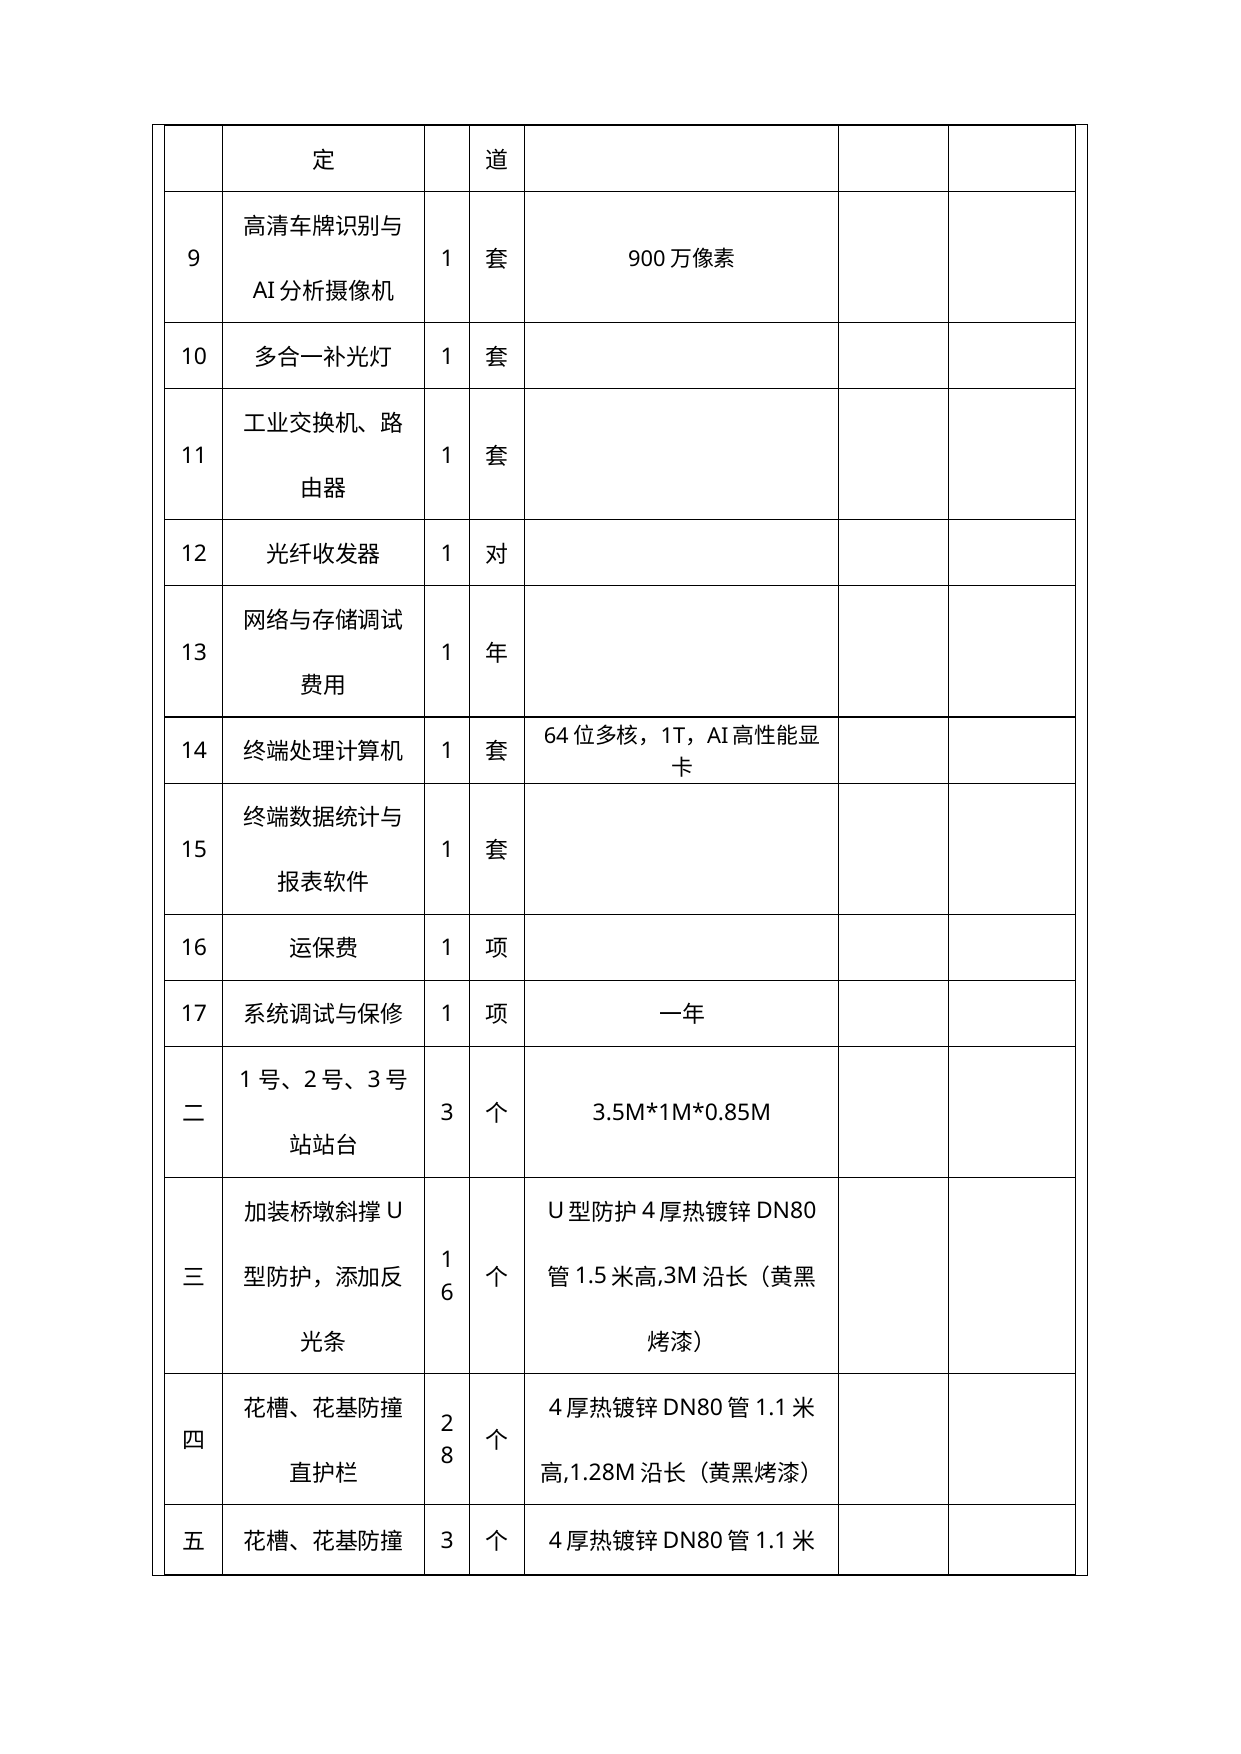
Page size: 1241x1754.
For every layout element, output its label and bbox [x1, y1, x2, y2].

table_cell [949, 915, 1075, 980]
table_cell [223, 389, 424, 519]
table_cell [949, 192, 1075, 322]
table_cell [525, 981, 838, 1046]
table_cell [425, 126, 469, 191]
table_cell [470, 784, 524, 914]
table_cell [949, 323, 1075, 388]
table_cell [425, 192, 469, 322]
table_cell [425, 323, 469, 388]
table_cell [525, 1047, 838, 1177]
table_cell [165, 1047, 222, 1177]
table_cell [839, 192, 948, 322]
table_cell [223, 126, 424, 191]
table_cell [949, 586, 1075, 716]
table_cell [1076, 125, 1087, 1575]
table_cell [949, 784, 1075, 914]
table_cell [839, 126, 948, 191]
table_cell [223, 1047, 424, 1177]
table_cell [839, 586, 948, 716]
table_cell [470, 1374, 524, 1504]
table_cell [525, 784, 838, 914]
table_cell [165, 1505, 222, 1574]
table_cell [470, 586, 524, 716]
table_cell [525, 323, 838, 388]
table_cell [425, 1178, 469, 1373]
table_cell [839, 1047, 948, 1177]
table_cell [425, 718, 469, 783]
table_cell [165, 192, 222, 322]
table_cell [470, 915, 524, 980]
table_cell [223, 323, 424, 388]
table_cell [470, 323, 524, 388]
table_cell [839, 1178, 948, 1373]
table_cell [470, 1505, 524, 1574]
table_cell [839, 718, 948, 783]
table_cell [165, 586, 222, 716]
table_cell [425, 1047, 469, 1177]
table_cell [165, 784, 222, 914]
table_cell [470, 1178, 524, 1373]
table_cell [470, 981, 524, 1046]
table_cell [470, 126, 524, 191]
table_cell [223, 586, 424, 716]
table_cell [949, 718, 1075, 783]
table_cell [165, 981, 222, 1046]
table_cell [223, 1505, 424, 1574]
table_cell [839, 1505, 948, 1574]
table_cell [525, 915, 838, 980]
table_cell [525, 1505, 838, 1574]
table_cell [949, 1178, 1075, 1373]
table_cell [153, 125, 164, 1575]
table_cell [949, 981, 1075, 1046]
table_cell [839, 784, 948, 914]
table_cell [223, 192, 424, 322]
table_cell [165, 1178, 222, 1373]
table_cell [425, 1374, 469, 1504]
table_cell [165, 718, 222, 783]
table_cell [165, 520, 222, 585]
table_cell [839, 981, 948, 1046]
table_cell [839, 1374, 948, 1504]
table_cell [949, 1374, 1075, 1504]
table_cell [425, 981, 469, 1046]
table_cell [525, 586, 838, 716]
table_cell [223, 718, 424, 783]
table_cell [165, 1374, 222, 1504]
table_cell [949, 1047, 1075, 1177]
table_cell [470, 192, 524, 322]
table_cell [949, 389, 1075, 519]
table_cell [425, 915, 469, 980]
table_cell [223, 981, 424, 1046]
table_cell [470, 1047, 524, 1177]
table_cell [470, 389, 524, 519]
table_cell [165, 389, 222, 519]
table_cell [425, 520, 469, 585]
table_cell [525, 520, 838, 585]
table_cell [165, 915, 222, 980]
table_cell [525, 192, 838, 322]
table_cell [525, 126, 838, 191]
table_cell [470, 520, 524, 585]
table_cell [425, 389, 469, 519]
table_cell [165, 323, 222, 388]
table_cell [525, 1374, 838, 1504]
table_cell [425, 1505, 469, 1574]
table_cell [223, 1178, 424, 1373]
table_cell [525, 718, 838, 783]
table_cell [839, 389, 948, 519]
table_cell [223, 784, 424, 914]
table_cell [223, 520, 424, 585]
table_cell [839, 915, 948, 980]
table_cell [425, 586, 469, 716]
table_cell [949, 126, 1075, 191]
table_cell [223, 915, 424, 980]
table_cell [839, 520, 948, 585]
table_cell [223, 1374, 424, 1504]
table_cell [525, 389, 838, 519]
table_cell [949, 520, 1075, 585]
table_cell [470, 718, 524, 783]
table_cell [839, 323, 948, 388]
table_cell [525, 1178, 838, 1373]
table_cell [425, 784, 469, 914]
table_cell [165, 126, 222, 191]
table_cell [949, 1505, 1075, 1574]
